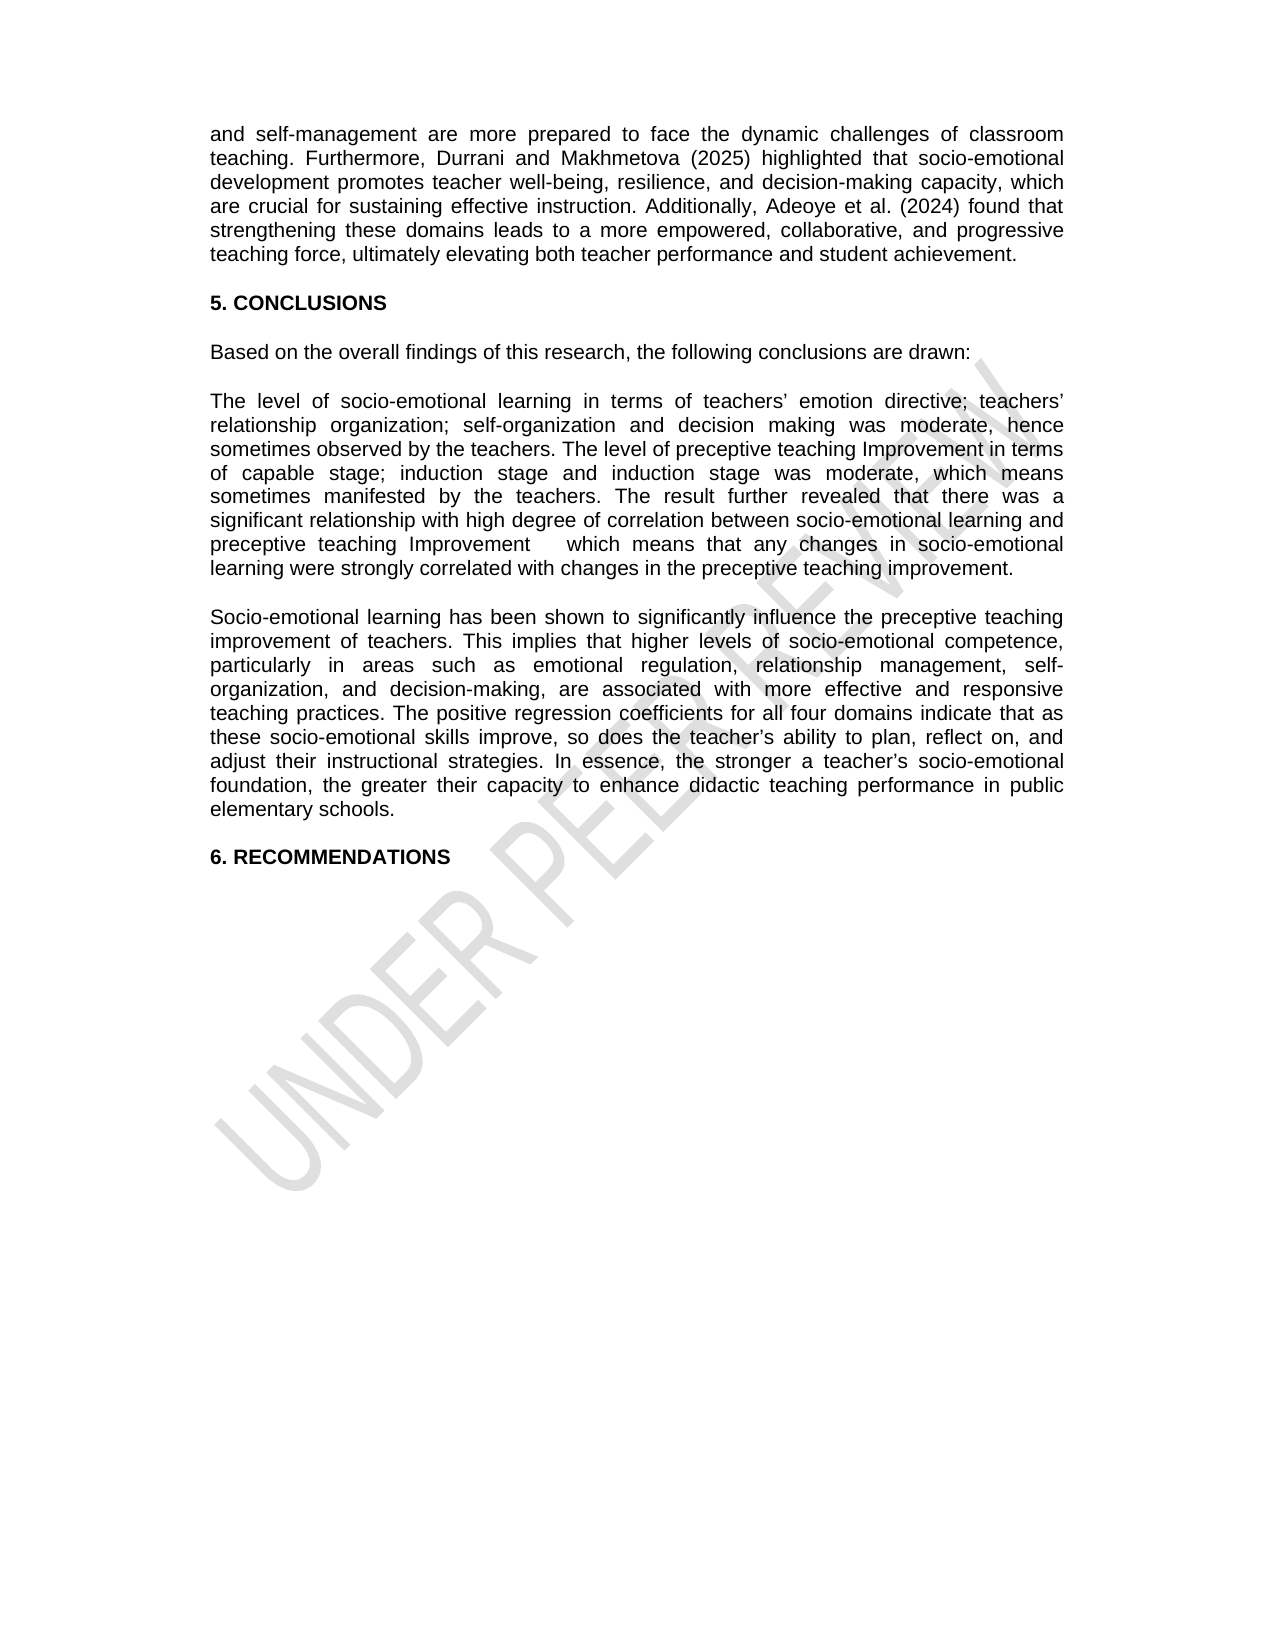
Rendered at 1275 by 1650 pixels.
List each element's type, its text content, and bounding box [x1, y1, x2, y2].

text Based on the overall findings of this research, the following conclusions are drawn: [210, 339, 1065, 363]
text 5. CONCLUSIONS [210, 291, 1065, 314]
text 6. RECOMMENDATIONS [210, 845, 1065, 869]
text The level of socio-emotional learning in terms of teachers’ emotion directive; teachers’ relationship organization; self-organization and decision making was moderate, hence sometimes observed by the teachers. The level of preceptive teaching Improvement in terms of capable stage; induction stage and induction stage was moderate, which means sometimes manifested by the teachers. The result further revealed that there was a significant relationship with high degree of correlation between socio-emotional learning and preceptive teaching Improvement which means that any changes in socio-emotional learning were strongly correlated with changes in the preceptive teaching improvement. [210, 388, 1065, 580]
text Socio-emotional learning has been shown to significantly influence the preceptive teaching improvement of teachers. This implies that higher levels of socio-emotional competence, particularly in areas such as emotional regulation, relationship management, self-organization, and decision-making, are associated with more effective and responsive teaching practices. The positive regression coefficients for all four domains indicate that as these socio-emotional skills improve, so does the teacher’s ability to plan, reflect on, and adjust their instructional strategies. In essence, the stronger a teacher’s socio-emotional foundation, the greater their capacity to enhance didactic teaching performance in public elementary schools. [210, 605, 1065, 821]
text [210, 122, 1065, 266]
